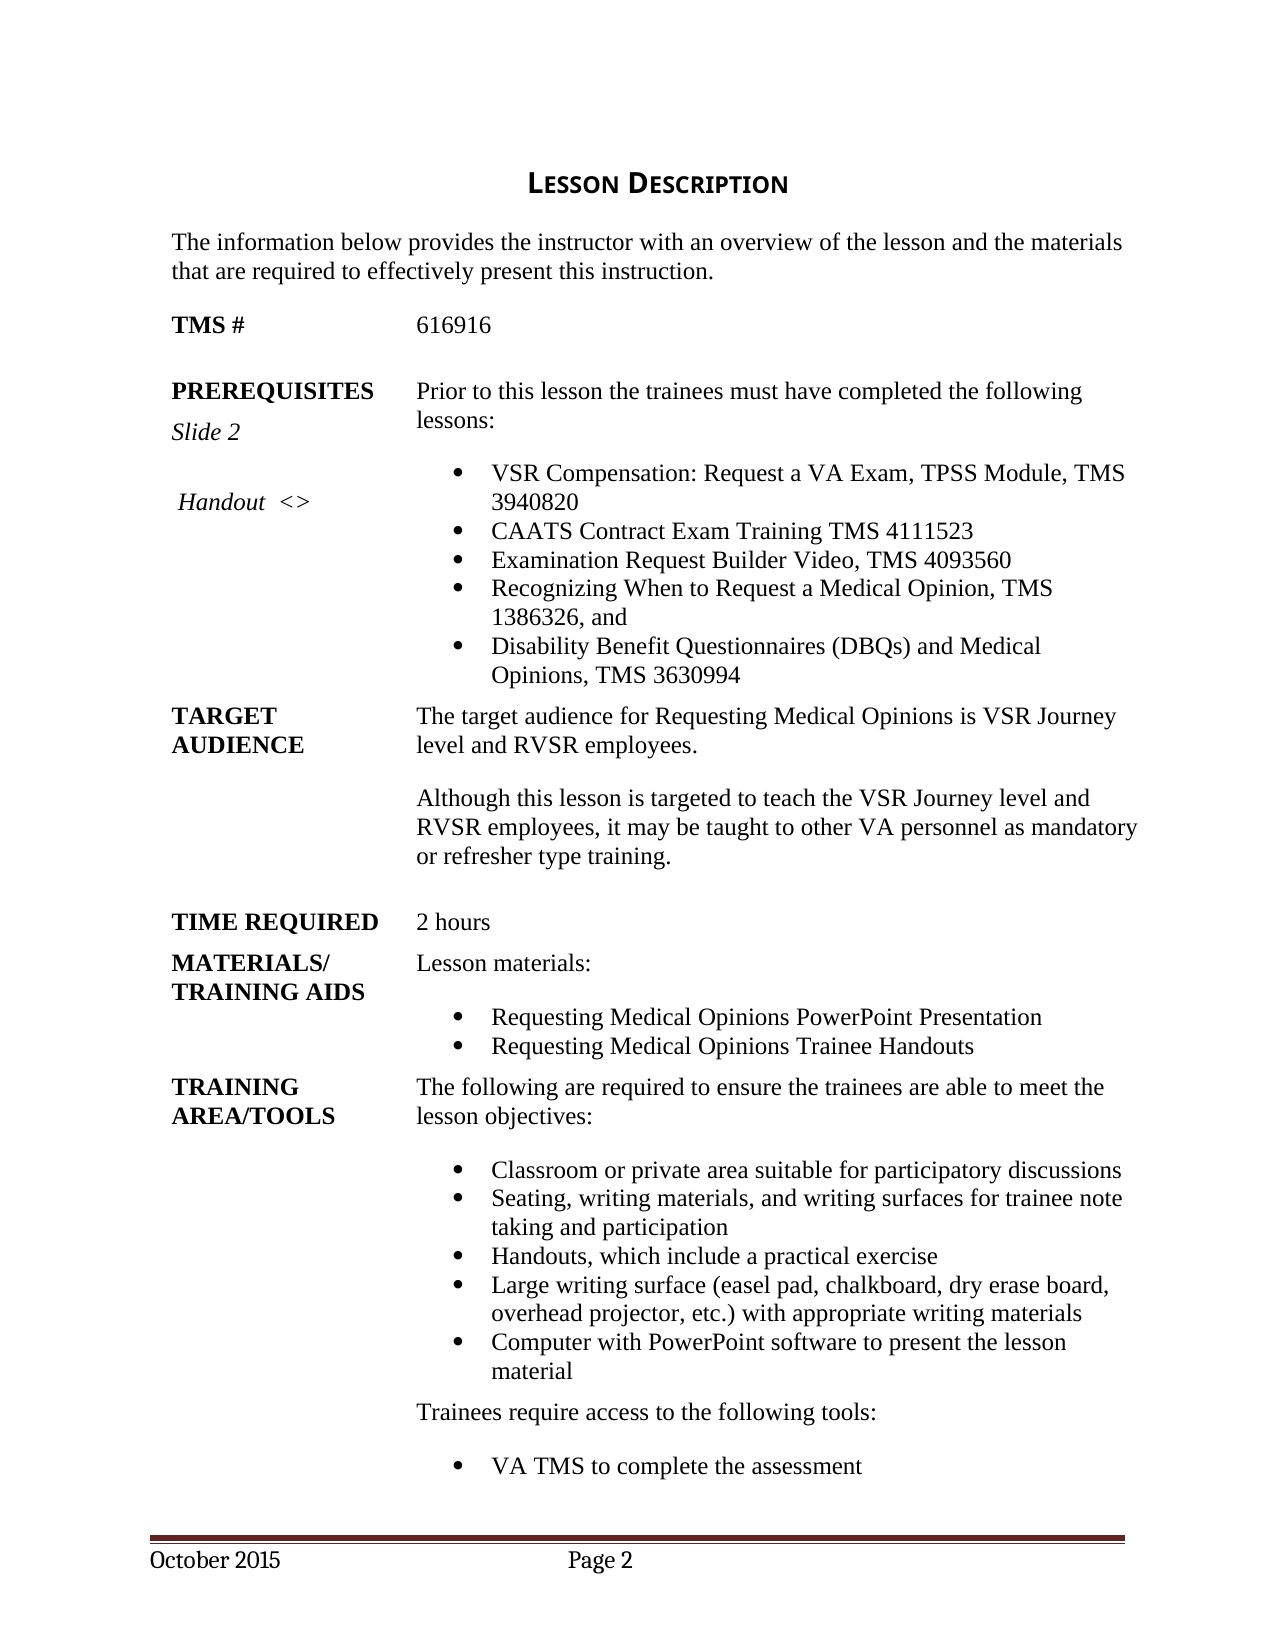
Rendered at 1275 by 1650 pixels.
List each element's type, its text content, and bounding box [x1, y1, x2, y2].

table_cell Prior to this lesson the trainees must have completed the following lessons: VSR Compensation: Request a VA Exam, TPSS Module, TMS 3940820 CAATS Contract Exam Training TMS 4111523 Examination Request Builder Video, TMS 4093560 Recognizing When to Request a Medical Opinion, TMS 1386326, and Disability Benefit Questionnaires (DBQs) and Medical Opinions, TMS 3630994 [404, 364, 1156, 688]
table_cell Time Required [159, 895, 404, 936]
table_cell Materials/ TRAINING AIDS [159, 936, 404, 1060]
table_cell target audience [159, 689, 404, 895]
table_cell The following are required to ensure the trainees are able to meet the lesson objectives: Classroom or private area suitable for participatory discussions Seating, writing materials, and writing surfaces for trainee note taking and participation Handouts, which include a practical exercise Large writing surface (easel pad, chalkboard, dry erase board, overhead projector, etc.) with appropriate writing materials Computer with PowerPoint software to present the lesson material Trainees require access to the following tools: VA TMS to complete the assessment [404, 1060, 1156, 1480]
table_cell Lesson materials: Requesting Medical Opinions PowerPoint Presentation Requesting Medical Opinions Trainee Handouts [404, 936, 1156, 1060]
table_header Lesson Description [159, 150, 1156, 215]
table_cell Prerequisites Slide 2 Handout <> [159, 364, 404, 688]
table_cell 2 hours [404, 895, 1156, 936]
table_cell The target audience for Requesting Medical Opinions is VSR Journey level and RVSR employees. Although this lesson is targeted to teach the VSR Journey level and RVSR employees, it may be taught to other VA personnel as mandatory or refresher type training. [404, 689, 1156, 895]
table_cell TMS # [159, 297, 404, 363]
table_cell The information below provides the instructor with an overview of the lesson and the materials that are required to effectively present this instruction. [159, 215, 1156, 297]
table_cell 616916 [404, 297, 1156, 363]
table_cell Training Area/Tools [159, 1060, 404, 1480]
